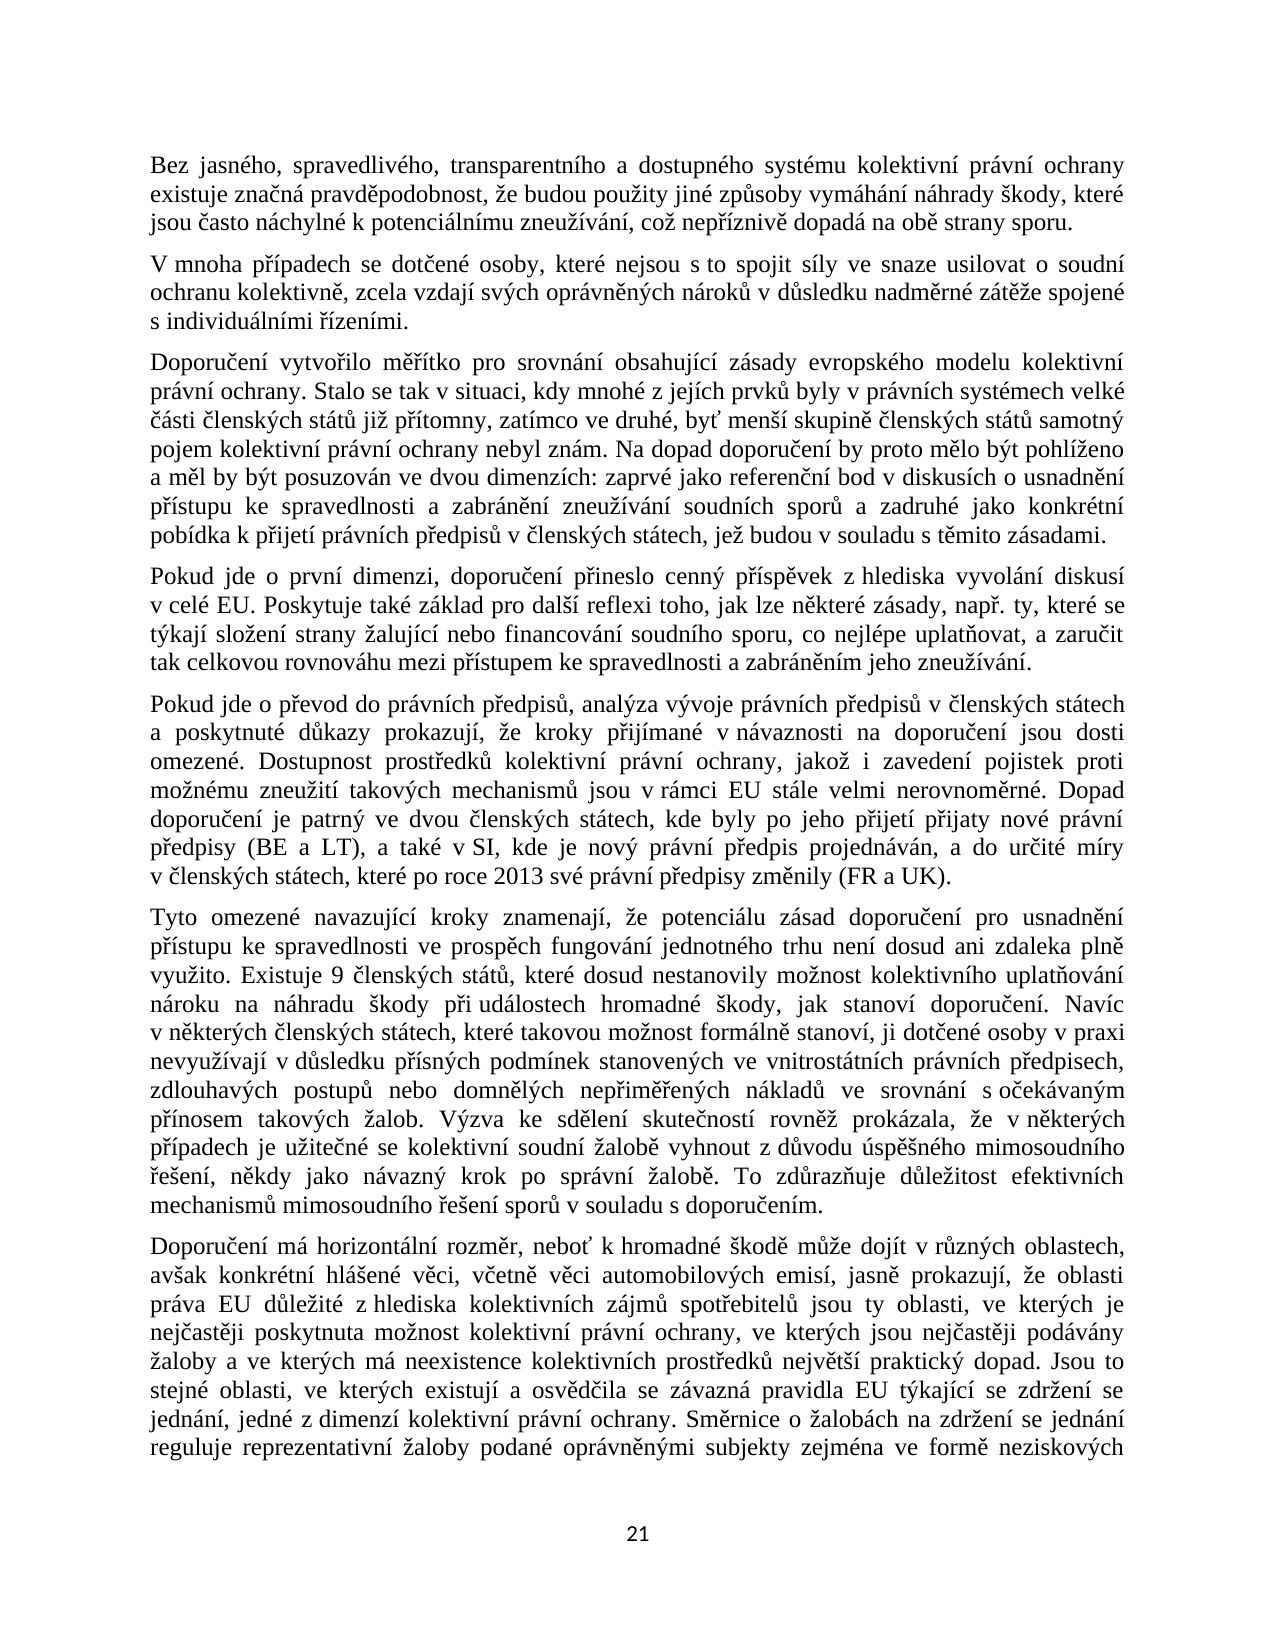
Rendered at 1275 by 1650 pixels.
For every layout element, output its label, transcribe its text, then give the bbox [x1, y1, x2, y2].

text Bez jasného, spravedlivého, transparentního a dostupného systému kolektivní právní ochrany existuje značná pravděpodobnost, že budou použity jiné způsoby vymáhání náhrady škody, které jsou často náchylné k potenciálnímu zneužívání, což nepříznivě dopadá na obě strany sporu. [150, 150, 1125, 236]
text Pokud jde o první dimenzi, doporučení přineslo cenný příspěvek z hlediska vyvolání diskusí v celé EU. Poskytuje také základ pro další reflexi toho, jak lze některé zásady, např. ty, které se týkají složení strany žalující nebo financování soudního sporu, co nejlépe uplatňovat, a zaručit tak celkovou rovnováhu mezi přístupem ke spravedlnosti a zabráněním jeho zneužívání. [150, 561, 1125, 676]
text V mnoha případech se dotčené osoby, které nejsou s to spojit síly ve snaze usilovat o soudní ochranu kolektivně, zcela vzdají svých oprávněných nároků v důsledku nadměrné zátěže spojené s individuálními řízeními. [150, 249, 1125, 335]
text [150, 1231, 1125, 1461]
text Doporučení vytvořilo měřítko pro srovnání obsahující zásady evropského modelu kolektivní právní ochrany. Stalo se tak v situaci, kdy mnohé z jejích prvků byly v právních systémech velké části členských států již přítomny, zatímco ve druhé, byť menší skupině členských států samotný pojem kolektivní právní ochrany nebyl znám. Na dopad doporučení by proto mělo být pohlíženo a měl by být posuzován ve dvou dimenzích: zaprvé jako referenční bod v diskusích o usnadnění přístupu ke spravedlnosti a zabránění zneužívání soudních sporů a zadruhé jako konkrétní pobídka k přijetí právních předpisů v členských státech, jež budou v souladu s těmito zásadami. [150, 347, 1125, 549]
text Pokud jde o převod do právních předpisů, analýza vývoje právních předpisů v členských státech a poskytnuté důkazy prokazují, že kroky přijímané v návaznosti na doporučení jsou dosti omezené. Dostupnost prostředků kolektivní právní ochrany, jakož i zavedení pojistek proti možnému zneužití takových mechanismů jsou v rámci EU stále velmi nerovnoměrné. Dopad doporučení je patrný ve dvou členských státech, kde byly po jeho přijetí přijaty nové právní předpisy (BE a LT), a také v SI, kde je nový právní předpis projednáván, a do určité míry v členských státech, které po roce 2013 své právní předpisy změnily (FR a UK). [150, 689, 1125, 890]
text Tyto omezené navazující kroky znamenají, že potenciálu zásad doporučení pro usnadnění přístupu ke spravedlnosti ve prospěch fungování jednotného trhu není dosud ani zdaleka plně využito. Existuje 9 členských států, které dosud nestanovily možnost kolektivního uplatňování nároku na náhradu škody při událostech hromadné škody, jak stanoví doporučení. Navíc v některých členských státech, které takovou možnost formálně stanoví, ji dotčené osoby v praxi nevyužívají v důsledku přísných podmínek stanovených ve vnitrostátních právních předpisech, zdlouhavých postupů nebo domnělých nepřiměřených nákladů ve srovnání s očekávaným přínosem takových žalob. Výzva ke sdělení skutečností rovněž prokázala, že v některých případech je užitečné se kolektivní soudní žalobě vyhnout z důvodu úspěšného mimosoudního řešení, někdy jako návazný krok po správní žalobě. To zdůrazňuje důležitost efektivních mechanismů mimosoudního řešení sporů v souladu s doporučením. [150, 902, 1125, 1219]
